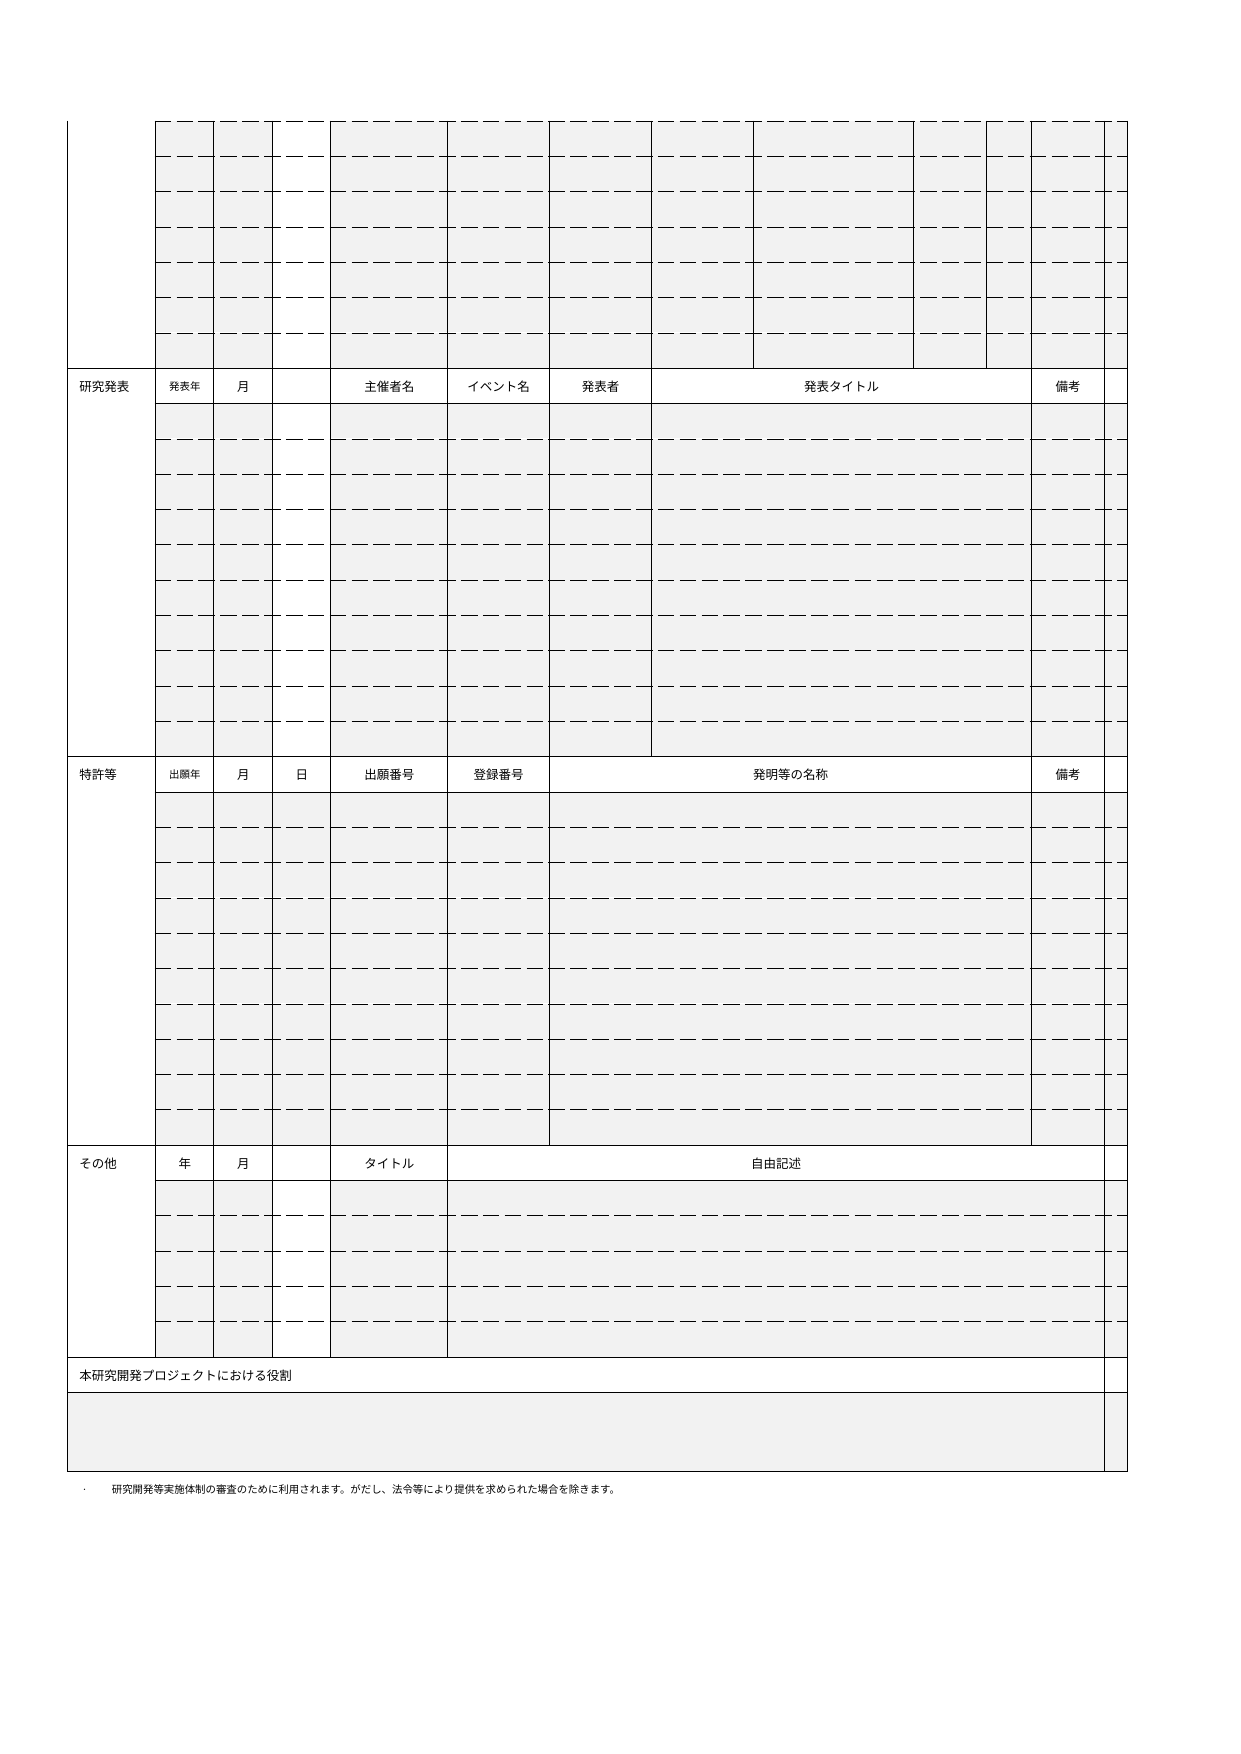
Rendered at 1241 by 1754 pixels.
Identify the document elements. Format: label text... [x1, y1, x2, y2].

table_cell [448, 227, 549, 262]
table_cell [214, 474, 272, 509]
table_cell [331, 191, 447, 227]
table_cell [331, 1286, 447, 1321]
table_cell [273, 544, 330, 580]
table_cell [156, 262, 213, 297]
table_cell [1032, 827, 1104, 862]
table_cell [652, 721, 1031, 756]
table_cell [214, 1286, 272, 1321]
table_cell [652, 404, 1031, 438]
table_cell [1032, 1074, 1104, 1109]
table_cell [550, 580, 651, 615]
table_cell [273, 191, 330, 227]
table_cell [273, 509, 330, 544]
table_cell [1032, 1109, 1104, 1145]
table_cell [156, 404, 213, 438]
table_cell [1105, 509, 1127, 544]
table_cell [273, 898, 330, 933]
table_cell [273, 1215, 330, 1251]
table_cell [754, 156, 913, 191]
table_cell [550, 1074, 1031, 1109]
table_cell [156, 544, 213, 580]
table_cell [156, 156, 213, 191]
table_cell [1105, 721, 1127, 756]
table_cell [652, 580, 1031, 615]
table_cell [448, 121, 549, 156]
list 研究開発等実施体制の審査のために利用されます。がだし、法令等により提供を求められた場合を除きます。 [83, 1472, 1128, 1506]
table_cell [273, 615, 330, 650]
table_cell [754, 191, 913, 227]
table_cell [156, 1039, 213, 1074]
table_cell [1032, 544, 1104, 580]
table_cell [1105, 1074, 1127, 1109]
table_cell [1105, 369, 1127, 403]
table_cell [550, 262, 651, 297]
table_cell [214, 1074, 272, 1109]
table_cell [214, 262, 272, 297]
table_cell [550, 297, 651, 332]
table_cell [331, 898, 447, 933]
table_cell [156, 1321, 213, 1357]
table_cell [448, 262, 549, 297]
table_cell [331, 686, 447, 721]
table_cell [156, 650, 213, 686]
table_cell [550, 474, 651, 509]
table_cell [987, 156, 1031, 191]
table_cell [1105, 262, 1127, 297]
table_cell [214, 227, 272, 262]
table_cell [156, 1181, 213, 1215]
table_cell [448, 1109, 549, 1145]
table_cell [214, 1039, 272, 1074]
table_cell [754, 121, 913, 156]
table_cell [1032, 121, 1104, 156]
table_cell [331, 580, 447, 615]
table_cell [273, 404, 330, 438]
table_cell [1105, 898, 1127, 933]
table_cell [448, 898, 549, 933]
table_cell [214, 544, 272, 580]
table_cell イベント名 [448, 369, 549, 403]
table_cell [1105, 121, 1127, 156]
table_cell [273, 227, 330, 262]
table_cell [273, 721, 330, 756]
table_cell [1032, 615, 1104, 650]
table_cell [1032, 793, 1104, 827]
table_cell [1032, 509, 1104, 544]
table_cell [550, 827, 1031, 862]
table_cell [68, 1393, 1104, 1471]
table_cell [156, 1109, 213, 1145]
table_cell [1032, 1039, 1104, 1074]
table_cell [273, 1181, 330, 1215]
table_cell [550, 793, 1031, 827]
table_cell [652, 191, 753, 227]
table_cell [214, 333, 272, 368]
table_cell [331, 1251, 447, 1286]
table_cell [273, 862, 330, 897]
table_cell [1105, 1039, 1127, 1074]
table_cell [1032, 191, 1104, 227]
table_cell 年 [156, 1146, 213, 1180]
table_cell [550, 1004, 1031, 1039]
table_cell [1032, 650, 1104, 686]
table_cell [550, 1109, 1031, 1145]
table_cell [156, 474, 213, 509]
table_cell [652, 686, 1031, 721]
table_cell 備考 [1032, 369, 1104, 403]
table_cell [214, 933, 272, 968]
table_cell [331, 1215, 447, 1251]
table_cell [1105, 1004, 1127, 1039]
table_cell [214, 1109, 272, 1145]
table_cell [652, 615, 1031, 650]
table_cell [550, 227, 651, 262]
table_cell [448, 474, 549, 509]
table_cell [1105, 404, 1127, 438]
table_cell [156, 227, 213, 262]
table_cell [331, 827, 447, 862]
table_cell [1105, 1358, 1127, 1392]
table_cell [331, 474, 447, 509]
table_cell [1105, 827, 1127, 862]
table_cell [448, 544, 549, 580]
table_cell [273, 474, 330, 509]
table_cell [914, 227, 986, 262]
table_cell [448, 509, 549, 544]
table_cell [331, 297, 447, 332]
table_cell [754, 262, 913, 297]
table_cell [273, 1109, 330, 1145]
table_cell [273, 333, 330, 368]
table_cell [214, 121, 272, 156]
table_cell [331, 1074, 447, 1109]
table_cell [1105, 191, 1127, 227]
table_cell [914, 156, 986, 191]
table_cell [652, 121, 753, 156]
table_cell [1105, 933, 1127, 968]
table_cell [448, 191, 549, 227]
table_cell [1105, 474, 1127, 509]
table_cell [331, 1321, 447, 1357]
table_cell [273, 580, 330, 615]
table_cell [214, 862, 272, 897]
table_cell [156, 721, 213, 756]
table_cell [448, 439, 549, 474]
table_cell [331, 933, 447, 968]
table_cell [331, 156, 447, 191]
table_cell [1032, 686, 1104, 721]
table_cell [214, 580, 272, 615]
table_cell [156, 509, 213, 544]
table_cell [550, 898, 1031, 933]
table_cell [156, 898, 213, 933]
table_cell [448, 404, 549, 438]
table_cell [273, 686, 330, 721]
table_cell 発表タイトル [652, 369, 1031, 403]
table_cell [1105, 227, 1127, 262]
table_cell [652, 509, 1031, 544]
table_cell [550, 156, 651, 191]
table_cell [156, 1286, 213, 1321]
table_cell [331, 1181, 447, 1215]
table_cell 主催者名 [331, 369, 447, 403]
table_cell [156, 1251, 213, 1286]
table_cell [156, 191, 213, 227]
table_cell [448, 580, 549, 615]
table_cell [448, 1039, 549, 1074]
table_cell [1032, 404, 1104, 438]
table_cell [550, 121, 651, 156]
table_cell [273, 968, 330, 1003]
table_cell [1032, 933, 1104, 968]
table_cell [550, 509, 651, 544]
table_cell [331, 650, 447, 686]
table_cell [1032, 262, 1104, 297]
table_cell [550, 1039, 1031, 1074]
table_cell [273, 1004, 330, 1039]
table_cell [1105, 1181, 1127, 1215]
table_cell [1105, 1286, 1127, 1321]
table_cell [550, 686, 651, 721]
table_cell [1105, 793, 1127, 827]
table_cell [214, 721, 272, 756]
table_cell [550, 650, 651, 686]
table_cell [448, 1251, 1104, 1286]
table_cell [448, 933, 549, 968]
table_cell [550, 439, 651, 474]
table_cell [1105, 580, 1127, 615]
table_cell [448, 686, 549, 721]
table_cell [214, 404, 272, 438]
table_cell [550, 933, 1031, 968]
table_cell [1105, 156, 1127, 191]
table_cell [448, 297, 549, 332]
table_cell [1105, 1146, 1127, 1180]
table_cell [652, 544, 1031, 580]
table_cell [156, 1004, 213, 1039]
table_cell [1032, 297, 1104, 332]
table_cell [214, 509, 272, 544]
table_cell [550, 968, 1031, 1003]
table_cell [214, 1004, 272, 1039]
table_cell [214, 898, 272, 933]
table_cell [1105, 333, 1127, 368]
table_cell [987, 262, 1031, 297]
table_cell [1032, 898, 1104, 933]
table_cell [1105, 297, 1127, 332]
table_cell 発明等の名称 [550, 757, 1031, 792]
table_cell [1032, 968, 1104, 1003]
table_cell 月 [214, 757, 272, 792]
table_cell [273, 1321, 330, 1357]
table_cell 月 [214, 369, 272, 403]
table_cell [214, 827, 272, 862]
table_cell [550, 191, 651, 227]
table_cell [273, 793, 330, 827]
table_cell [331, 968, 447, 1003]
table_cell [156, 968, 213, 1003]
table_cell [214, 1321, 272, 1357]
table_cell [652, 333, 753, 368]
table_cell [448, 793, 549, 827]
table_cell 出願年 [156, 757, 213, 792]
table_cell [448, 1215, 1104, 1251]
table_cell [448, 615, 549, 650]
table_cell [214, 191, 272, 227]
table_cell 出願番号 [331, 757, 447, 792]
table_cell [156, 1215, 213, 1251]
table_cell [273, 156, 330, 191]
table_cell [448, 1286, 1104, 1321]
table_cell [273, 933, 330, 968]
table_cell [273, 121, 330, 156]
table_cell [156, 862, 213, 897]
table_cell [331, 862, 447, 897]
table_cell [214, 1251, 272, 1286]
table_cell [1105, 1109, 1127, 1145]
table_cell [754, 333, 913, 368]
table_cell [331, 333, 447, 368]
table_cell [214, 793, 272, 827]
table_cell [331, 615, 447, 650]
table_cell [273, 1146, 330, 1180]
table_cell [550, 404, 651, 438]
table_cell [1105, 650, 1127, 686]
table_cell [550, 333, 651, 368]
table_cell [156, 580, 213, 615]
table_cell [331, 121, 447, 156]
table_cell [273, 1074, 330, 1109]
table_cell [987, 191, 1031, 227]
table_cell [214, 686, 272, 721]
table_cell [273, 369, 330, 403]
table_cell [448, 1321, 1104, 1357]
table_cell [273, 1039, 330, 1074]
table_cell [550, 615, 651, 650]
table_cell [448, 968, 549, 1003]
table_cell [550, 721, 651, 756]
table_cell [331, 1004, 447, 1039]
table_cell [448, 721, 549, 756]
table_cell 備考 [1032, 757, 1104, 792]
table_cell [754, 227, 913, 262]
table_cell [914, 191, 986, 227]
table_cell [652, 474, 1031, 509]
table_cell [448, 1181, 1104, 1215]
table_cell [331, 439, 447, 474]
table_cell [214, 297, 272, 332]
table_cell [1105, 1251, 1127, 1286]
table_cell [914, 121, 986, 156]
table_cell [987, 297, 1031, 332]
table_cell [987, 227, 1031, 262]
table_cell [331, 1039, 447, 1074]
table_cell [156, 333, 213, 368]
table_cell [448, 333, 549, 368]
table_cell 研究発表 [68, 369, 155, 756]
table_cell [156, 297, 213, 332]
table_cell [448, 1004, 549, 1039]
table_cell 発表年 [156, 369, 213, 403]
table_cell 発表者 [550, 369, 651, 403]
table_cell [214, 439, 272, 474]
table_cell [331, 544, 447, 580]
table_cell [987, 121, 1031, 156]
table_cell [331, 404, 447, 438]
table_cell [1105, 686, 1127, 721]
table_cell [1032, 721, 1104, 756]
table_cell [1032, 1004, 1104, 1039]
table_cell [1105, 615, 1127, 650]
table_cell [1105, 862, 1127, 897]
table_cell [652, 262, 753, 297]
table_cell [1032, 474, 1104, 509]
table_cell [273, 262, 330, 297]
table_cell [273, 650, 330, 686]
table_cell [550, 862, 1031, 897]
table_cell [448, 862, 549, 897]
table_cell [987, 333, 1031, 368]
table_cell [331, 227, 447, 262]
table_cell [1032, 862, 1104, 897]
table_cell [550, 544, 651, 580]
table_cell [156, 827, 213, 862]
table_cell [448, 827, 549, 862]
table_cell [273, 439, 330, 474]
table_cell [652, 297, 753, 332]
table_cell [754, 297, 913, 332]
table_cell [1032, 227, 1104, 262]
table_cell [273, 1286, 330, 1321]
table_cell [156, 686, 213, 721]
table_cell [1105, 968, 1127, 1003]
table_cell [156, 615, 213, 650]
table_cell 日 [273, 757, 330, 792]
table_cell [214, 615, 272, 650]
table_cell [273, 827, 330, 862]
table_cell [448, 650, 549, 686]
table_cell [214, 1215, 272, 1251]
table_cell [914, 297, 986, 332]
table_cell 登録番号 [448, 757, 549, 792]
table_cell [1105, 757, 1127, 792]
table_cell その他 [68, 1146, 155, 1357]
table_cell [156, 793, 213, 827]
table_cell [214, 156, 272, 191]
table_cell タイトル [331, 1146, 447, 1180]
table_cell [156, 933, 213, 968]
table_cell [273, 1251, 330, 1286]
table_cell [652, 156, 753, 191]
table_cell [1032, 333, 1104, 368]
table_cell [331, 721, 447, 756]
table_cell [214, 968, 272, 1003]
table_cell [1105, 544, 1127, 580]
table_cell [1105, 439, 1127, 474]
table_cell 特許等 [68, 757, 155, 1145]
table_cell 自由記述 [448, 1146, 1104, 1180]
table_cell [1105, 1393, 1127, 1471]
table_cell [273, 297, 330, 332]
table_cell [214, 1181, 272, 1215]
table_cell [1032, 580, 1104, 615]
table_cell [331, 793, 447, 827]
table_cell [331, 262, 447, 297]
table_cell [1032, 156, 1104, 191]
table_cell [652, 227, 753, 262]
table_cell [331, 509, 447, 544]
table_cell [652, 439, 1031, 474]
table_cell [914, 333, 986, 368]
table_cell [448, 1074, 549, 1109]
table_cell 月 [214, 1146, 272, 1180]
table_cell [1105, 1321, 1127, 1357]
table_cell [214, 650, 272, 686]
table_cell [1032, 439, 1104, 474]
table_cell [914, 262, 986, 297]
table_cell [652, 650, 1031, 686]
table_cell [331, 1109, 447, 1145]
table_cell [1105, 1215, 1127, 1251]
table_cell [448, 156, 549, 191]
table_cell [156, 1074, 213, 1109]
table_cell [156, 439, 213, 474]
table_cell 本研究開発プロジェクトにおける役割 [68, 1358, 1104, 1392]
table_cell [156, 121, 213, 156]
